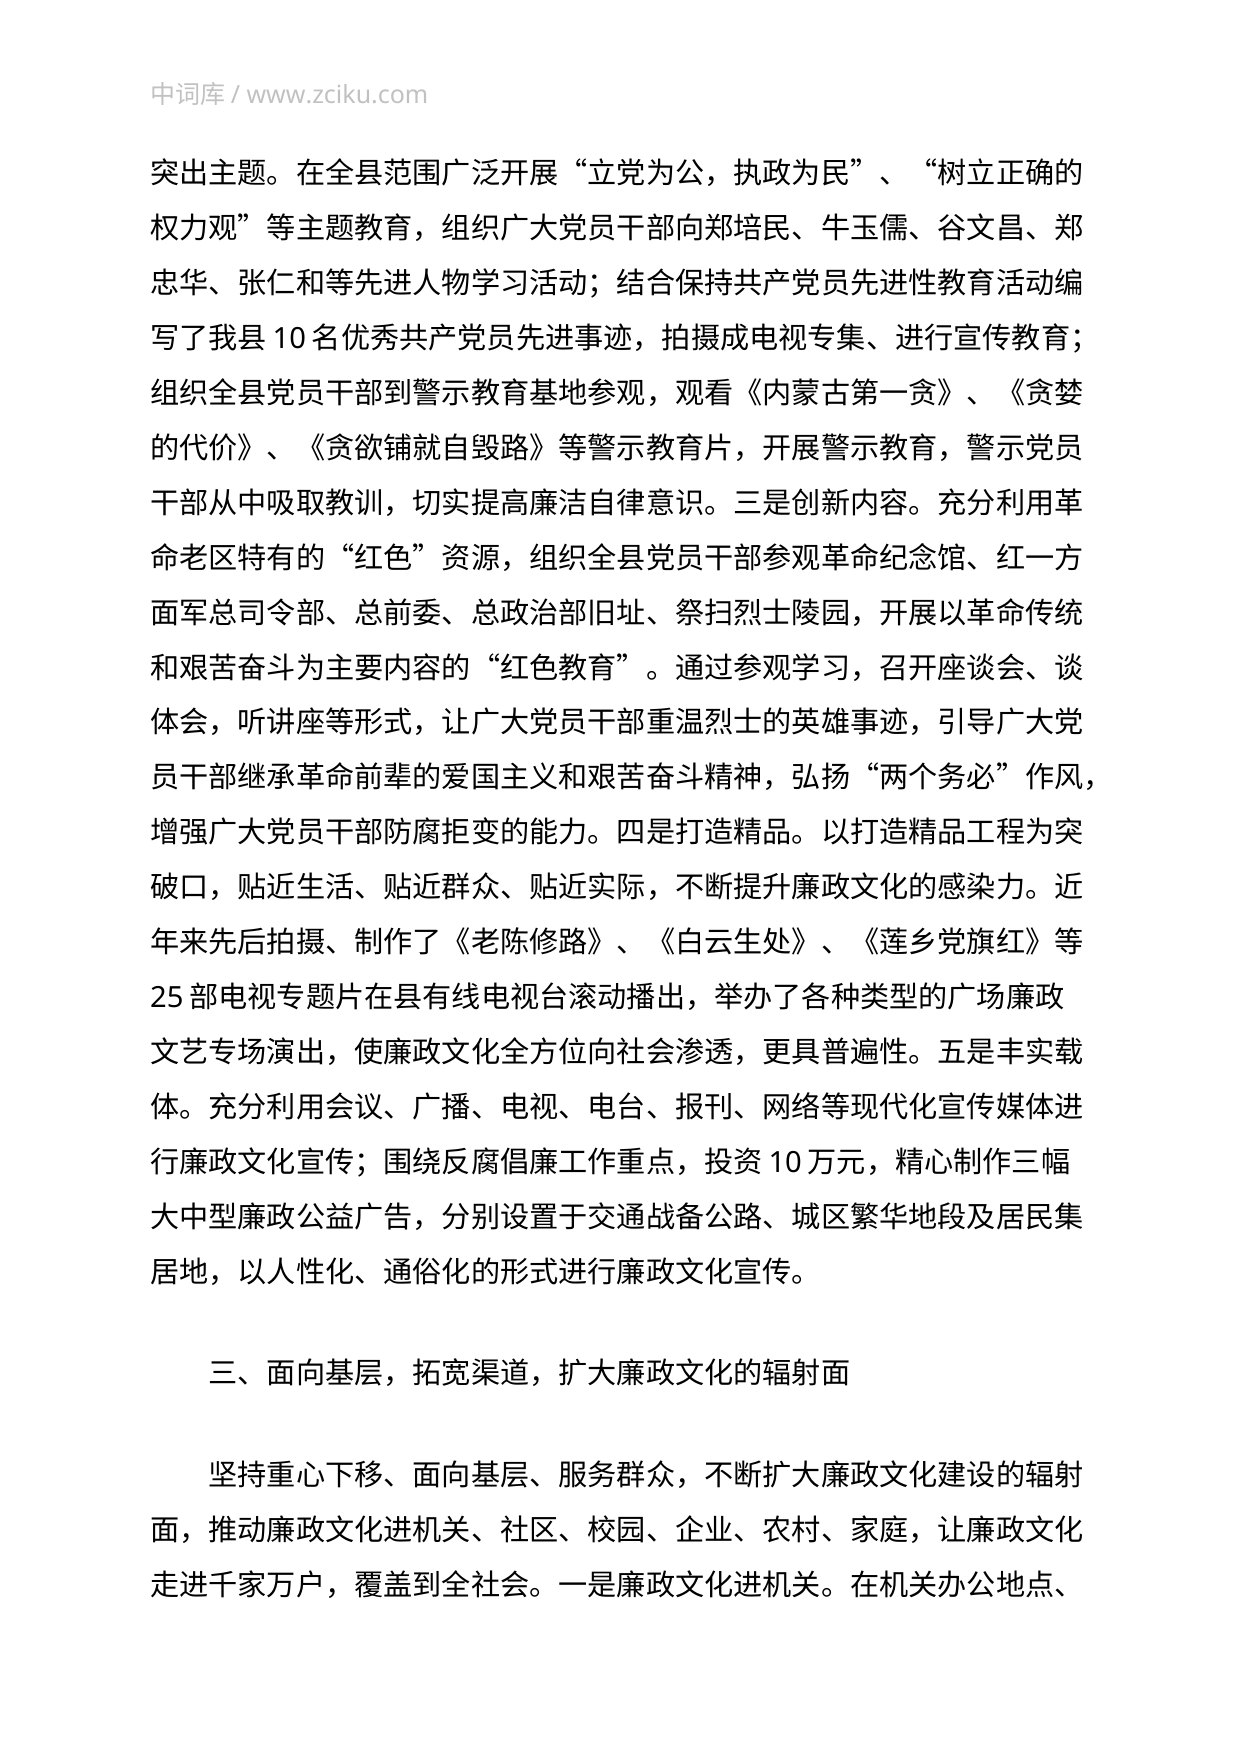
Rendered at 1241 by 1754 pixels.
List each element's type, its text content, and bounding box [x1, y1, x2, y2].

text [150, 1452, 1090, 1604]
text 三、面向基层，拓宽渠道，扩大廉政文化的辐射面 [150, 1350, 1090, 1392]
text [150, 150, 1090, 1291]
